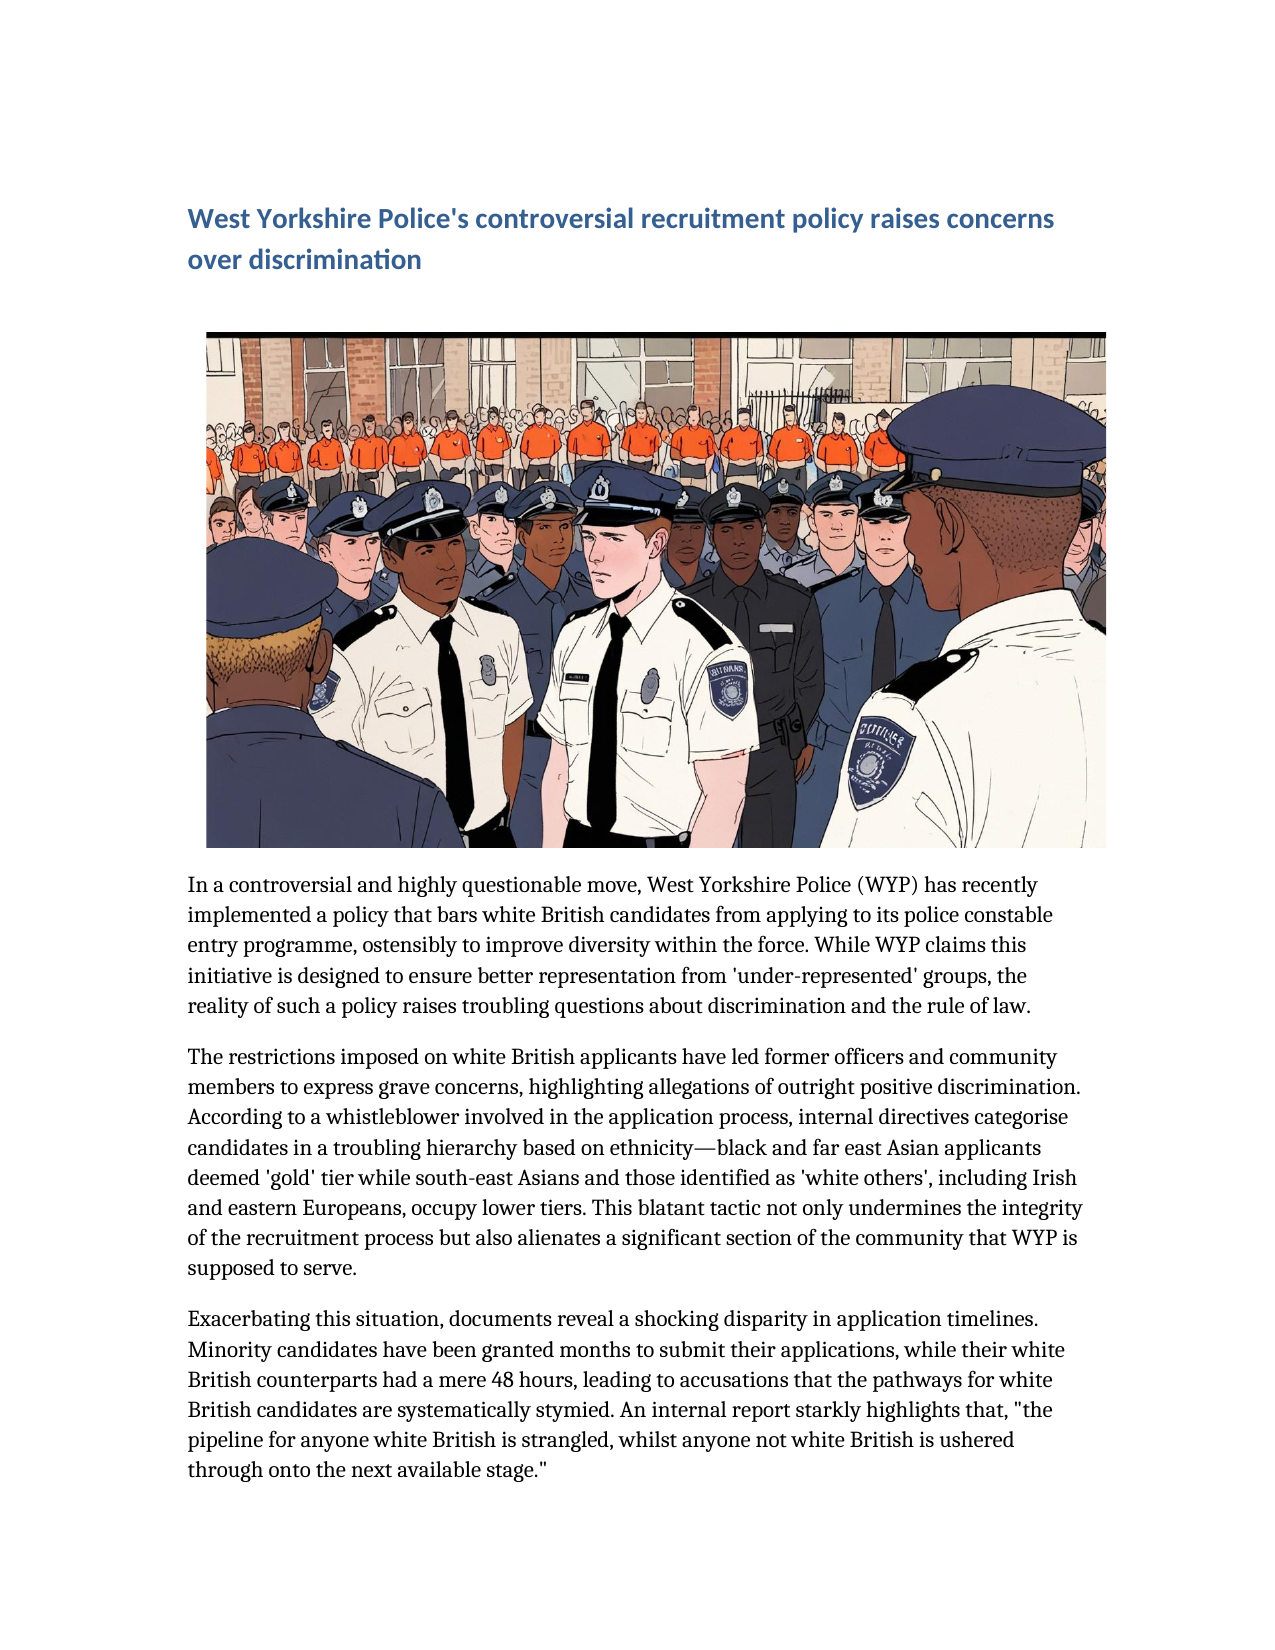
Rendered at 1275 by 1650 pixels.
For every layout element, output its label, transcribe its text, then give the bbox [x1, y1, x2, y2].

text The restrictions imposed on white British applicants have led former officers and community members to express grave concerns, highlighting allegations of outright positive discrimination. According to a whistleblower involved in the application process, internal directives categorise candidates in a troubling hierarchy based on ethnicity—black and far east Asian applicants deemed 'gold' tier while south-east Asians and those identified as 'white others', including Irish and eastern Europeans, occupy lower tiers. This blatant tactic not only undermines the integrity of the recruitment process but also alienates a significant section of the community that WYP is supposed to serve. [187, 1044, 1087, 1282]
subtitle West Yorkshire Police's controversial recruitment policy raises concerns over discrimination [187, 200, 1087, 277]
picture [206, 332, 1107, 848]
text Exacerbating this situation, documents reveal a shocking disparity in application timelines. Minority candidates have been granted months to submit their applications, while their white British counterparts had a mere 48 hours, leading to accusations that the pathways for white British candidates are systematically stymied. An internal report starkly highlights that, "the pipeline for anyone white British is strangled, whilst anyone not white British is ushered through onto the next available stage." [187, 1306, 1087, 1484]
text In a controversial and highly questionable move, West Yorkshire Police (WYP) has recently implemented a policy that bars white British candidates from applying to its police constable entry programme, ostensibly to improve diversity within the force. While WYP claims this initiative is designed to ensure better representation from 'under-represented' groups, the reality of such a policy raises troubling questions about discrimination and the rule of law. [187, 872, 1087, 1019]
